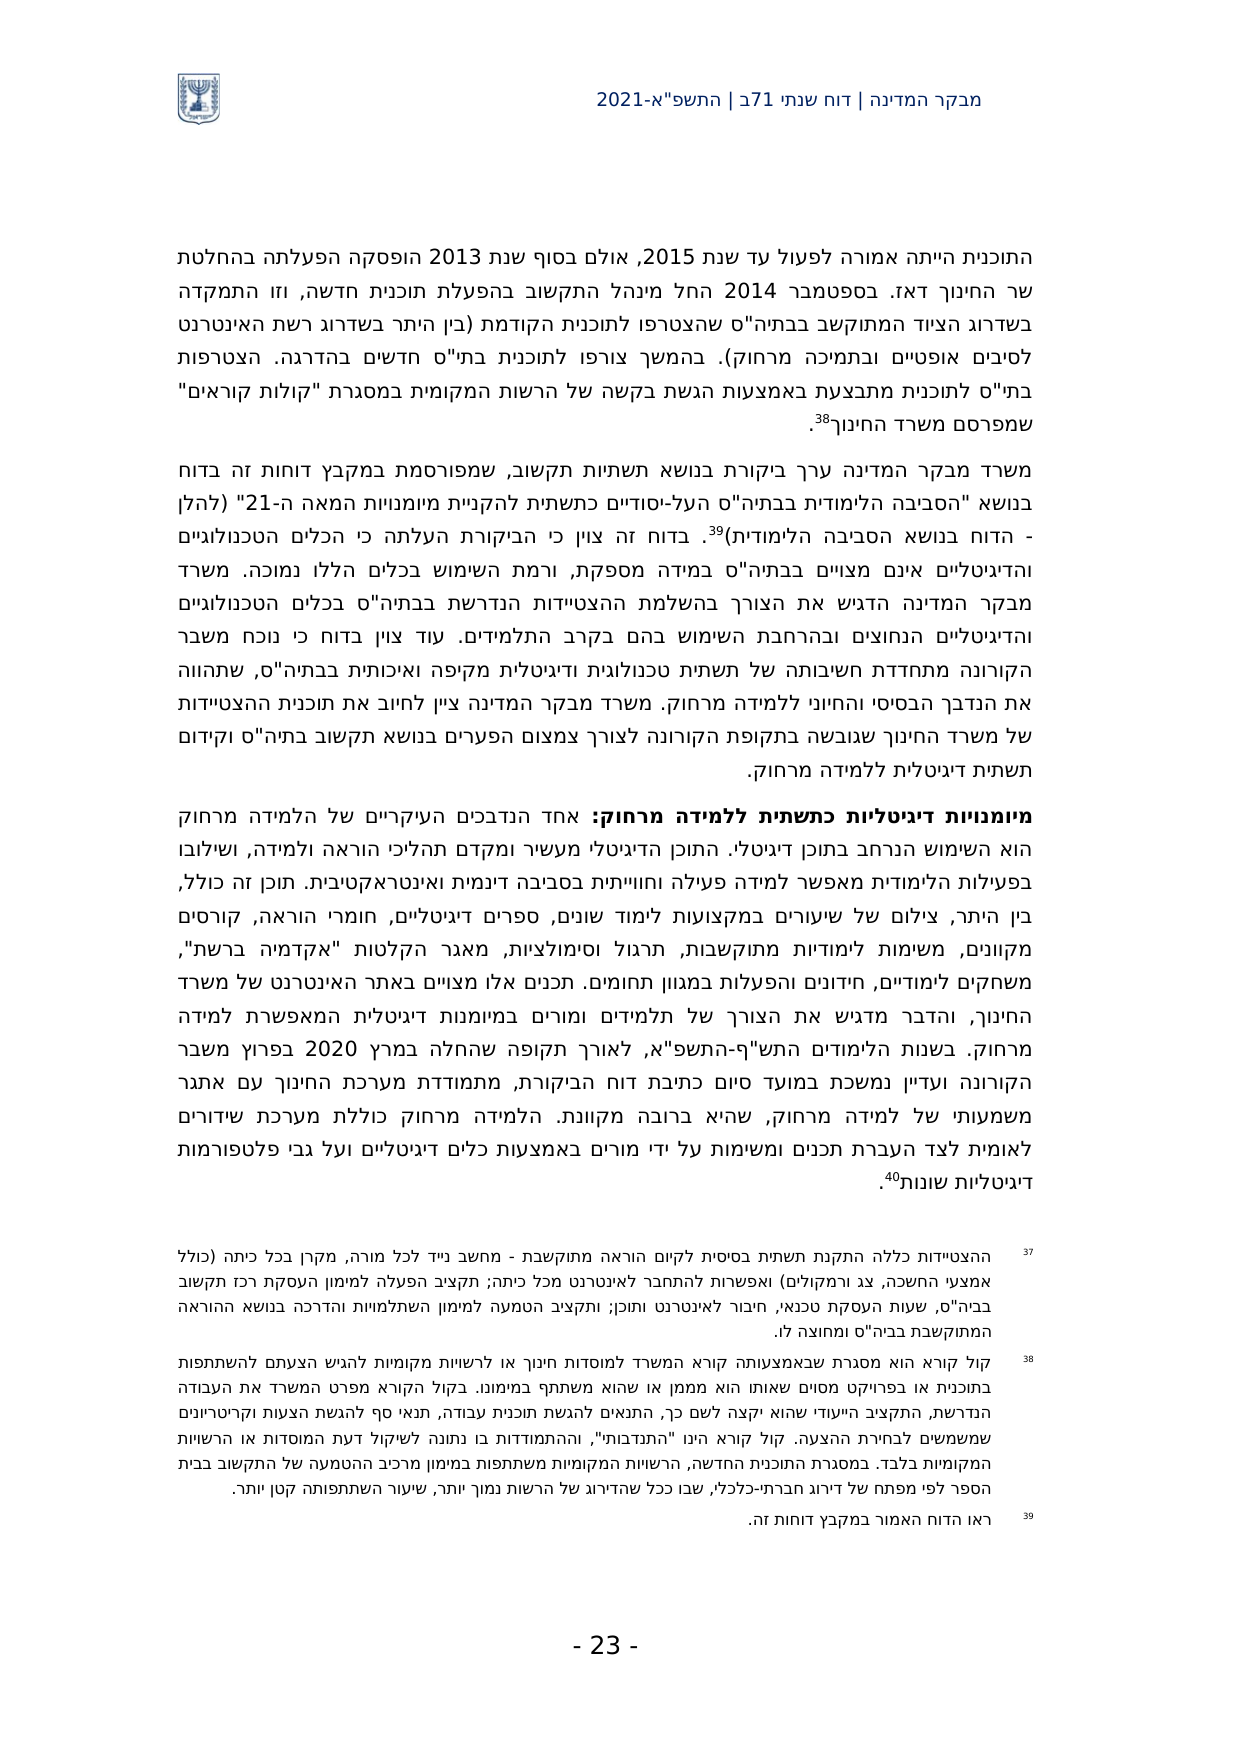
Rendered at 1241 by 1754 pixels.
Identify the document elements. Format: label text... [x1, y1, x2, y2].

text משרד מבקר המדינה ערך ביקורת בנושא תשתיות תקשוב, שמפורסמת במקבץ דוחות זה בדוח בנושא "הסביבה הלימודית בבתיה"ס העל-יסודיים כתשתית להקניית מיומנויות המאה ה-21" (להלן - הדוח בנושא הסביבה הלימודית). בדוח זה צוין כי הביקורת העלתה כי הכלים הטכנולוגיים והדיגיטליים אינם מצויים בבתיה"ס במידה מספקת, ורמת השימוש בכלים הללו נמוכה. משרד מבקר המדינה הדגיש את הצורך בהשלמת ההצטיידות הנדרשת בבתיה"ס בכלים הטכנולוגיים והדיגיטליים הנחוצים ובהרחבת השימוש בהם בקרב התלמידים. עוד צוין בדוח כי נוכח משבר הקורונה מתחדדת חשיבותה של תשתית טכנולוגית ודיגיטלית מקיפה ואיכותית בבתיה"ס, שתהווה את הנדבך הבסיסי והחיוני ללמידה מרחוק. משרד מבקר המדינה ציין לחיוב את תוכנית ההצטיידות של משרד החינוך שגובשה בתקופת הקורונה לצורך צמצום הפערים בנושא תקשוב בתיה"ס וקידום תשתית דיגיטלית ללמידה מרחוק. [177, 449, 1033, 782]
text מיומנויות דיגיטליות כתשתית ללמידה מרחוק: אחד הנדבכים העיקריים של הלמידה מרחוק הוא השימוש הנרחב בתוכן דיגיטלי. התוכן הדיגיטלי מעשיר ומקדם תהליכי הוראה ולמידה, ושילובו בפעילות הלימודית מאפשר למידה פעילה וחווייתית בסביבה דינמית ואינטראקטיבית. תוכן זה כולל, בין היתר, צילום של שיעורים במקצועות לימוד שונים, ספרים דיגיטליים, חומרי הוראה, קורסים מקוונים, משימות לימודיות מתוקשבות, תרגול וסימולציות, מאגר הקלטות "אקדמיה ברשת", משחקים לימודיים, חידונים והפעלות במגוון תחומים. תכנים אלו מצויים באתר האינטרנט של משרד החינוך, והדבר מדגיש את הצורך של תלמידים ומורים במיומנות דיגיטלית המאפשרת למידה מרחוק. בשנות הלימודים התש"ף-התשפ"א, לאורך תקופה שהחלה במרץ 2020 בפרוץ משבר הקורונה ועדיין נמשכת במועד סיום כתיבת דוח הביקורת, מתמודדת מערכת החינוך עם אתגר משמעותי של למידה מרחוק, שהיא ברובה מקוונת. הלמידה מרחוק כוללת מערכת שידורים לאומית לצד העברת תכנים ומשימות על ידי מורים באמצעות כלים דיגיטליים ועל גבי פלטפורמות דיגיטליות שונות. [177, 794, 1033, 1194]
text התוכנית הייתה אמורה לפעול עד שנת 2015, אולם בסוף שנת 2013 הופסקה הפעלתה בהחלטת שר החינוך דאז. בספטמבר 2014 החל מינהל התקשוב בהפעלת תוכנית חדשה, וזו התמקדה בשדרוג הציוד המתוקשב בבתיה"ס שהצטרפו לתוכנית הקודמת (בין היתר בשדרוג רשת האינטרנט לסיבים אופטיים ובתמיכה מרחוק). בהמשך צורפו לתוכנית בתי"ס חדשים בהדרגה. הצטרפות בתי"ס לתוכנית מתבצעת באמצעות הגשת בקשה של הרשות המקומית במסגרת "קולות קוראים" שמפרסם משרד החינוך. [177, 236, 1033, 436]
picture [177, 73, 220, 125]
